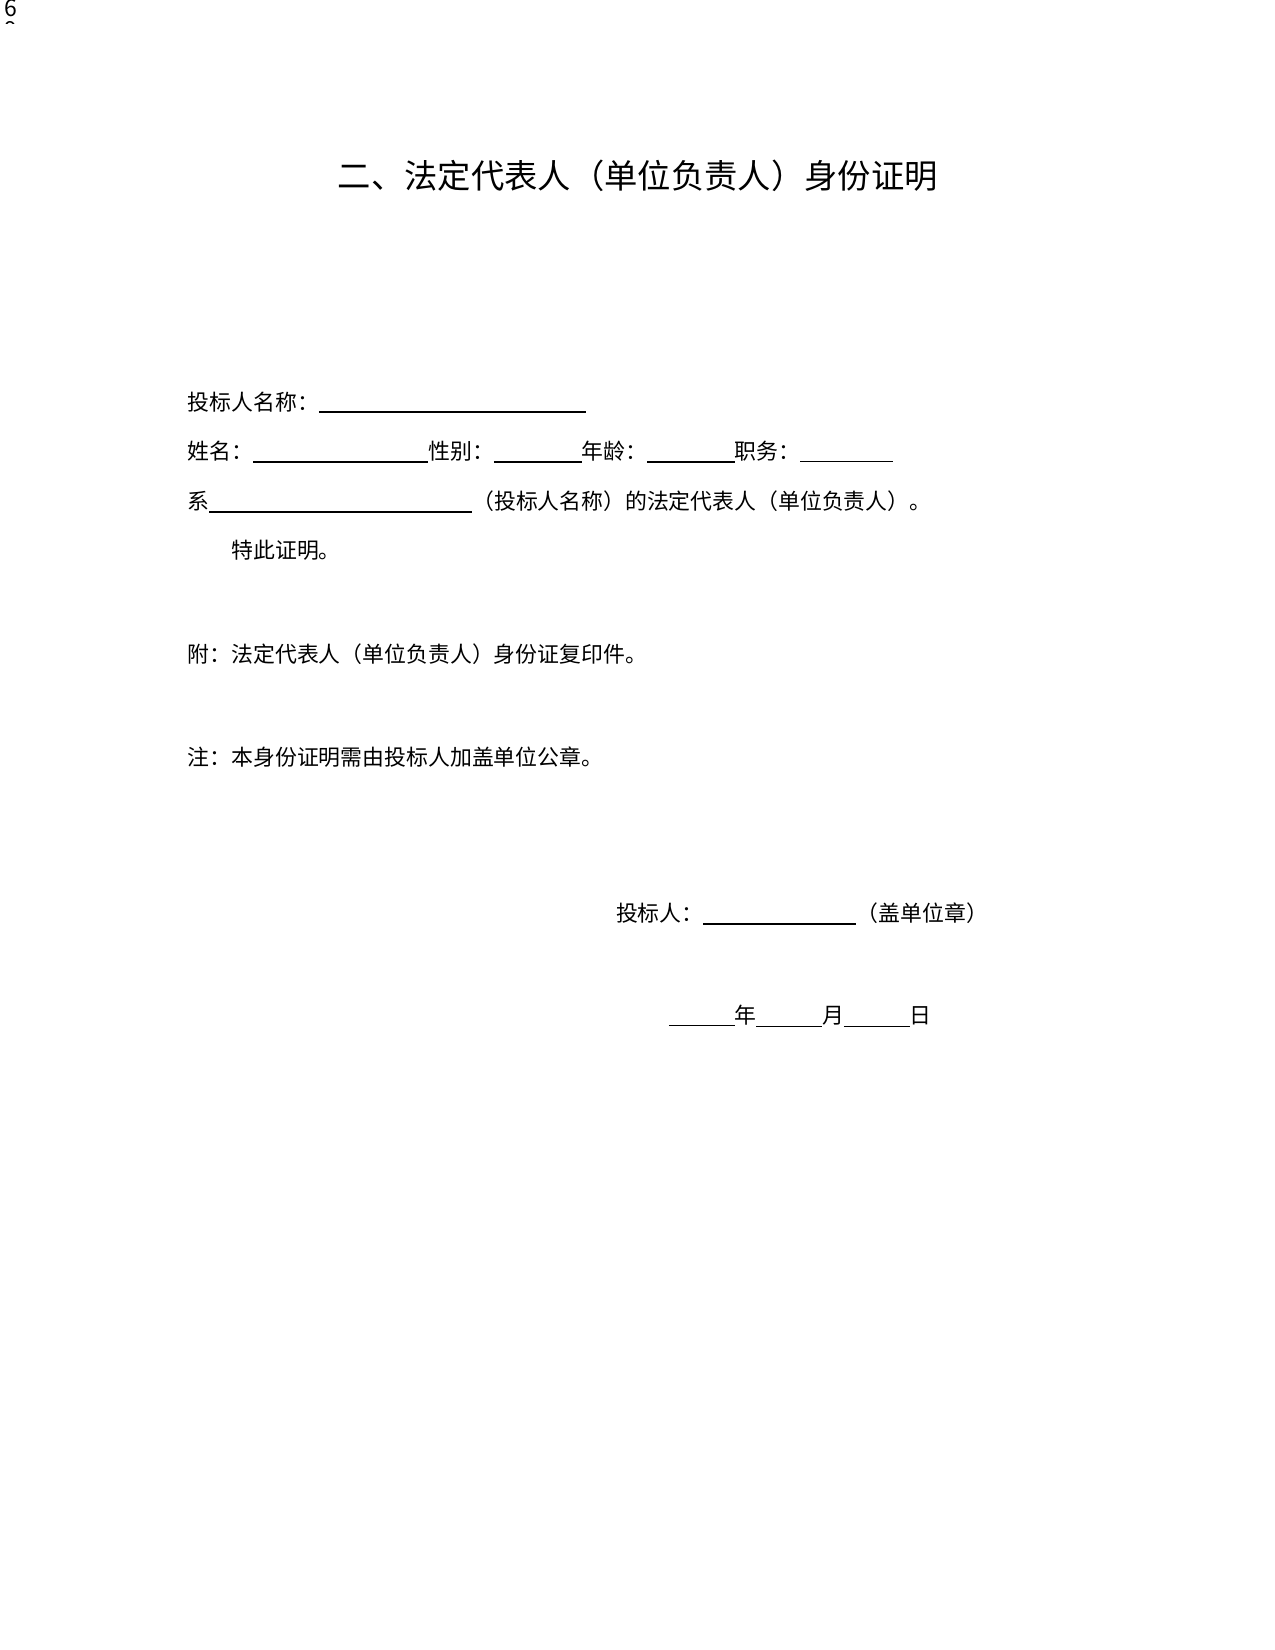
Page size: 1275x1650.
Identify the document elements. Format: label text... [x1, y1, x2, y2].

text 投标人： （盖单位章） [616, 896, 1160, 927]
text 二、法定代表人（单位负责人）身份证明 [146, 150, 1129, 198]
text 特此证明。 [231, 533, 1160, 565]
text 年 月 日 [669, 998, 1160, 1030]
text 系 （投标人名称）的法定代表人（单位负责人）。 [187, 484, 1160, 515]
text 投标人名称： [187, 385, 1160, 416]
text 注：本身份证明需由投标人加盖单位公章。 [187, 740, 1160, 772]
text 姓名： 性别： 年龄： 职务： [187, 434, 1160, 466]
text 附：法定代表人（单位负责人）身份证复印件。 [187, 637, 1160, 668]
